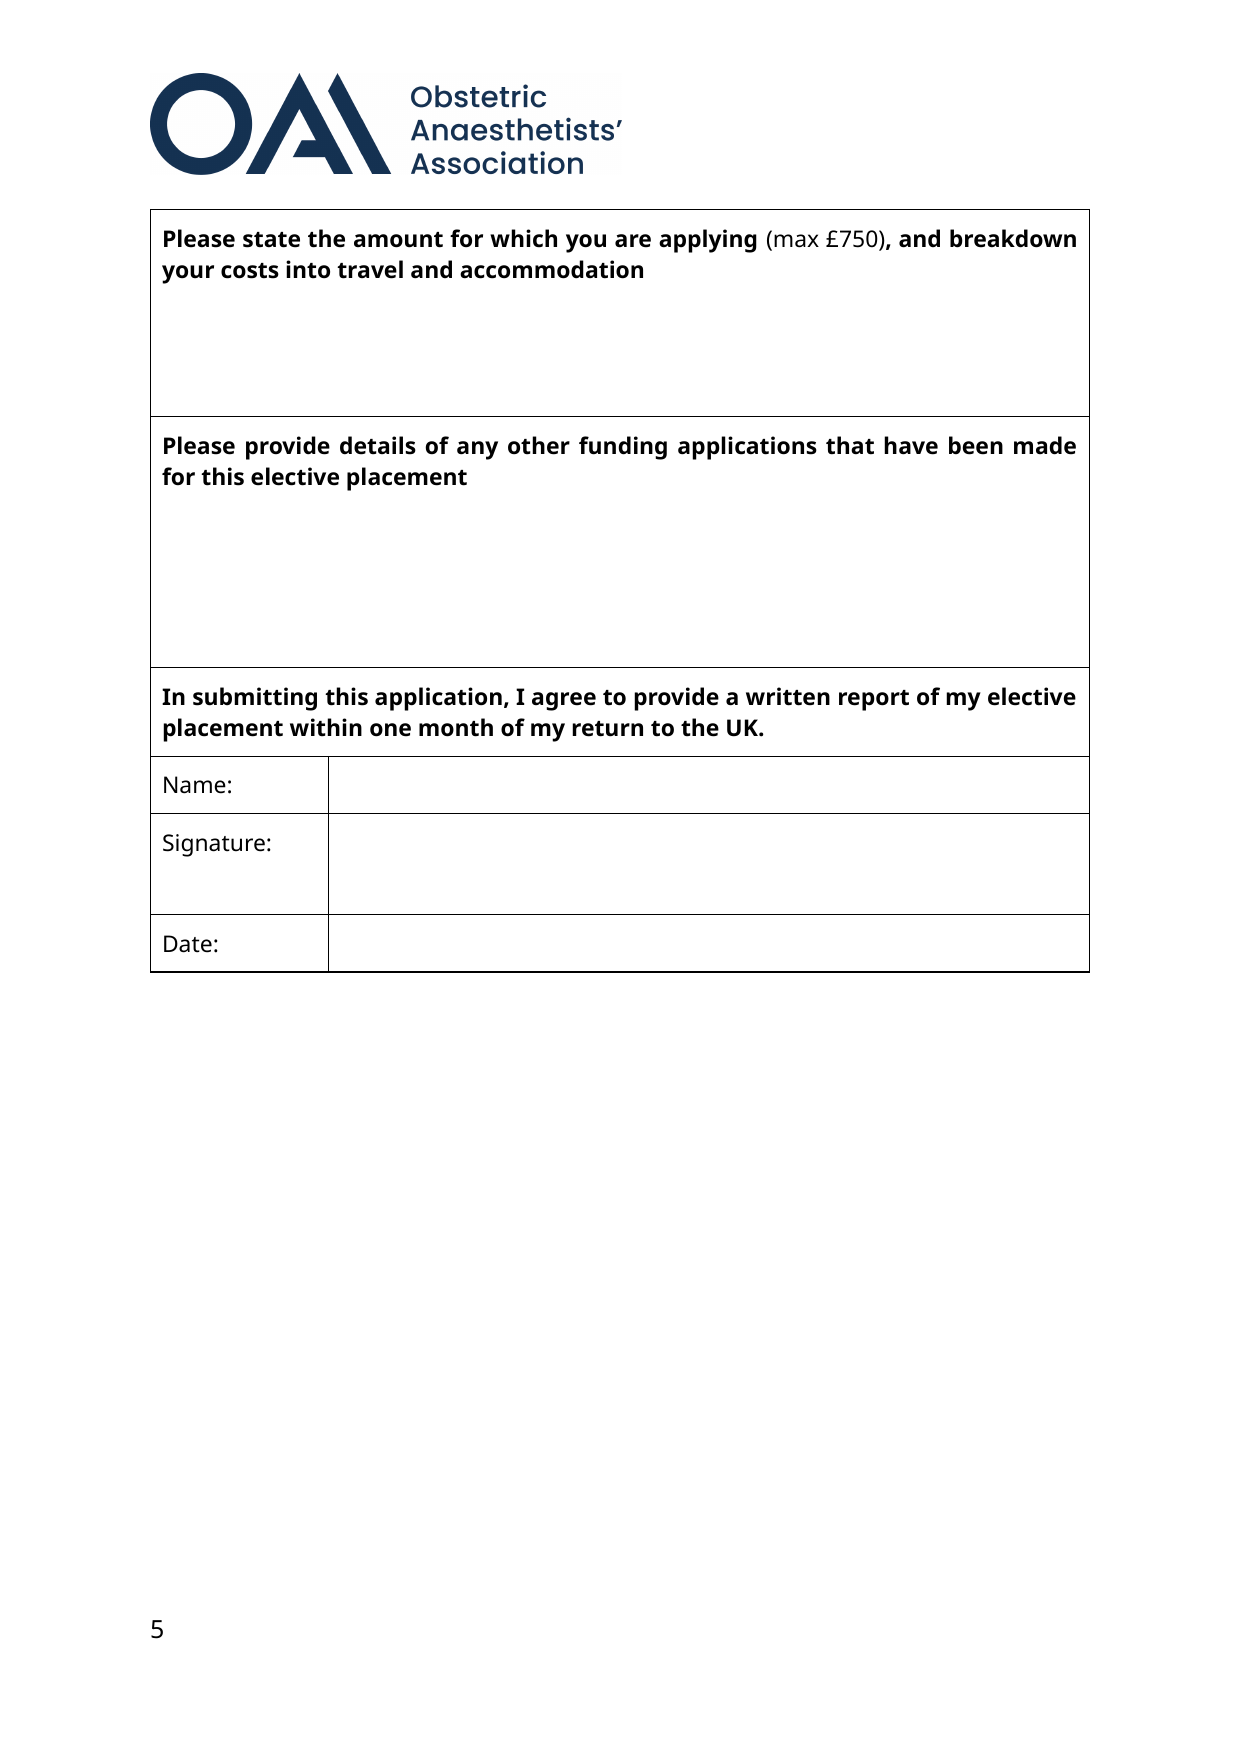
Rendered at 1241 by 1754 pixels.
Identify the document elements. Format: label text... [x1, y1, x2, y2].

table_cell Please provide details of any other funding applications that have been made for this elective placement [151, 417, 1089, 667]
table_cell Name: [151, 757, 328, 813]
picture [150, 73, 622, 175]
table_cell [329, 757, 1089, 813]
table_cell Signature: [151, 814, 328, 914]
table_cell [329, 915, 1089, 971]
table_header Please state the amount for which you are applying (max £750), and breakdown your costs into travel and accommodation [151, 210, 1089, 416]
table_cell In submitting this application, I agree to provide a written report of my elective placement within one month of my return to the UK. [151, 668, 1089, 756]
table_cell [329, 814, 1089, 914]
table_cell Date: [151, 915, 328, 971]
